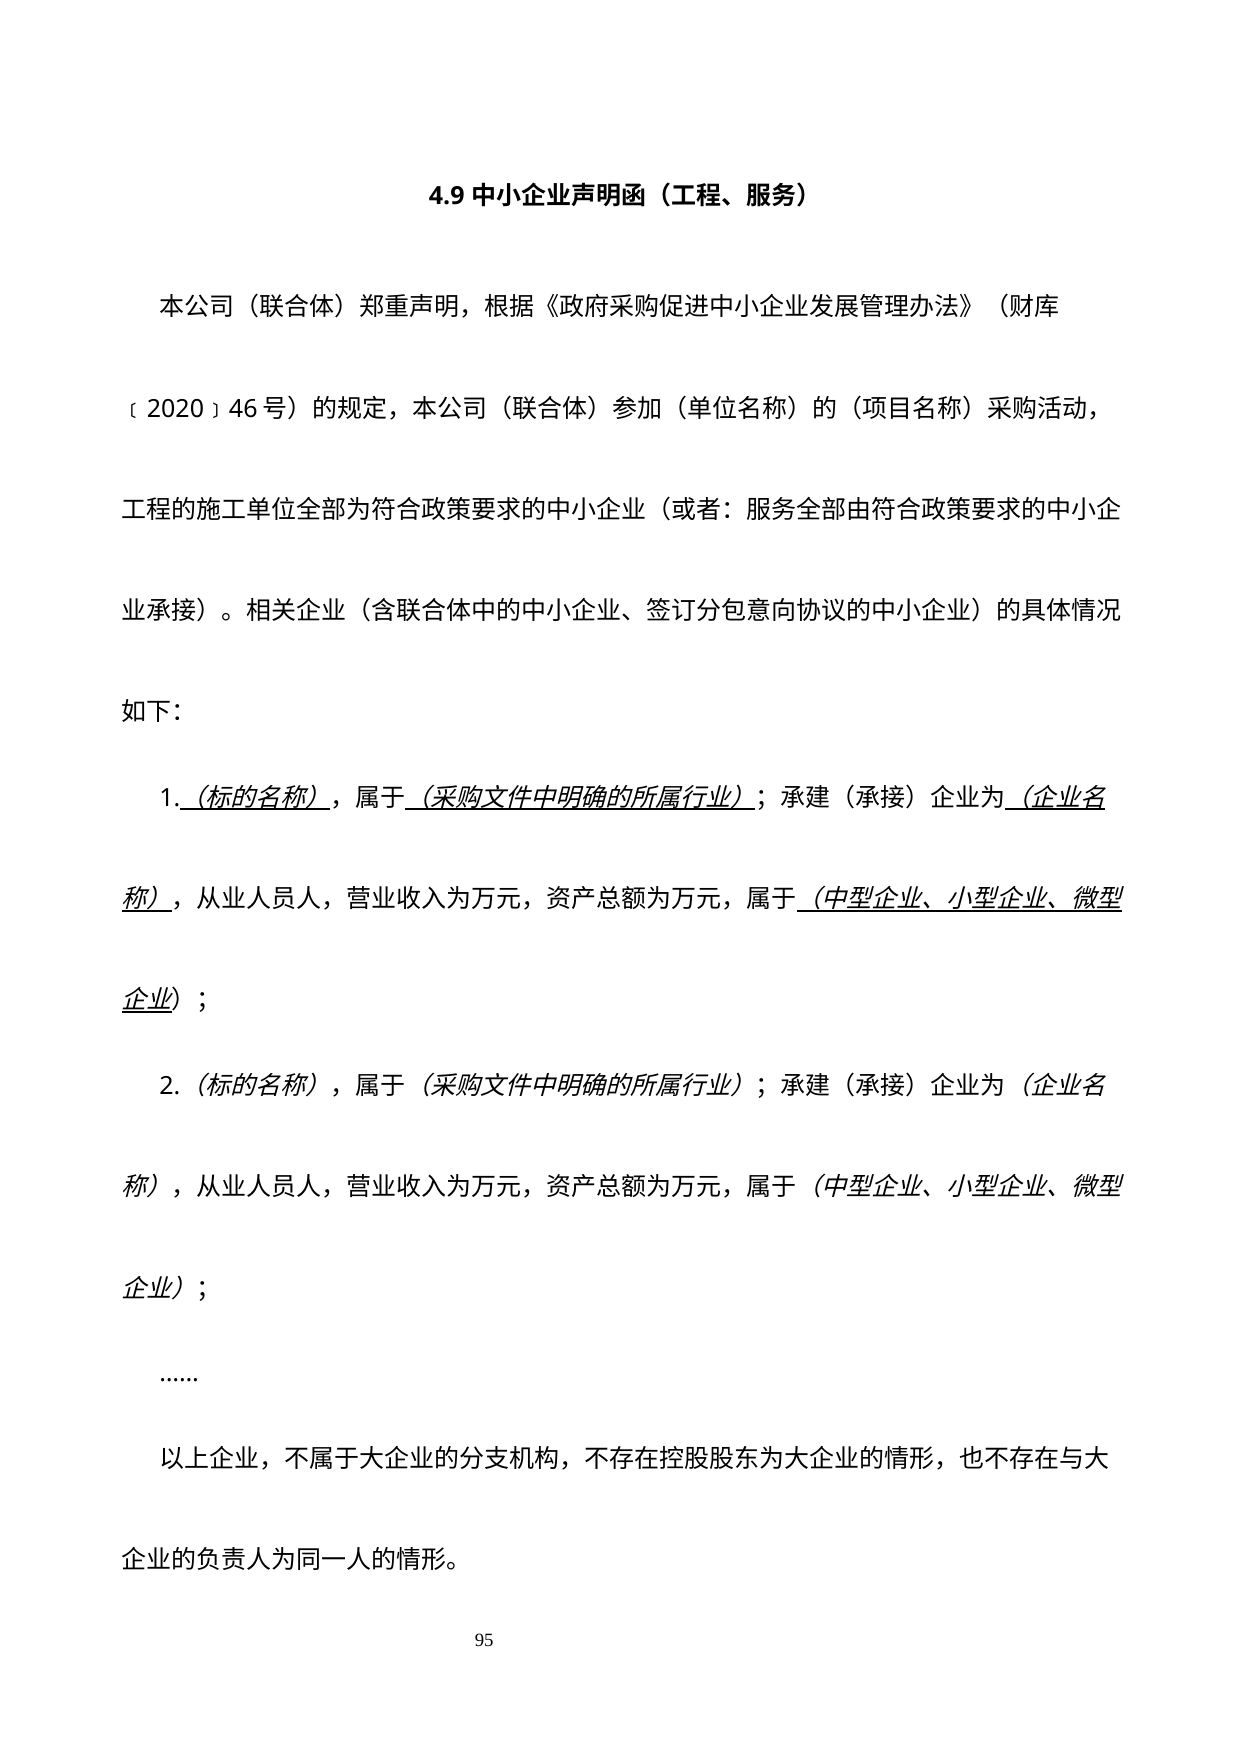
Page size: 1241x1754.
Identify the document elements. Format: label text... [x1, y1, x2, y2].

text 1.（标的名称），属于（采购文件中明确的所属行业）；承建（承接）企业为（企业名称），从业人员人，营业收入为万元，资产总额为万元，属于（中型企业、小型企业、微型企业）； [122, 762, 1128, 1032]
text …… [122, 1338, 1128, 1406]
text 4.9 中小企业声明函（工程、服务） [122, 160, 1128, 228]
text 2.（标的名称），属于（采购文件中明确的所属行业）；承建（承接）企业为（企业名称），从业人员人，营业收入为万元，资产总额为万元，属于（中型企业、小型企业、微型企业）； [122, 1050, 1128, 1320]
text 以上企业，不属于大企业的分支机构，不存在控股股东为大企业的情形，也不存在与大企业的负责人为同一人的情形。 [122, 1423, 1128, 1591]
text 本公司（联合体）郑重声明，根据《政府采购促进中小企业发展管理办法》（财库﹝2020﹞46号）的规定，本公司（联合体）参加（单位名称）的（项目名称）采购活动，工程的施工单位全部为符合政策要求的中小企业（或者：服务全部由符合政策要求的中小企业承接）。相关企业（含联合体中的中小企业、签订分包意向协议的中小企业）的具体情况如下： [122, 271, 1128, 744]
